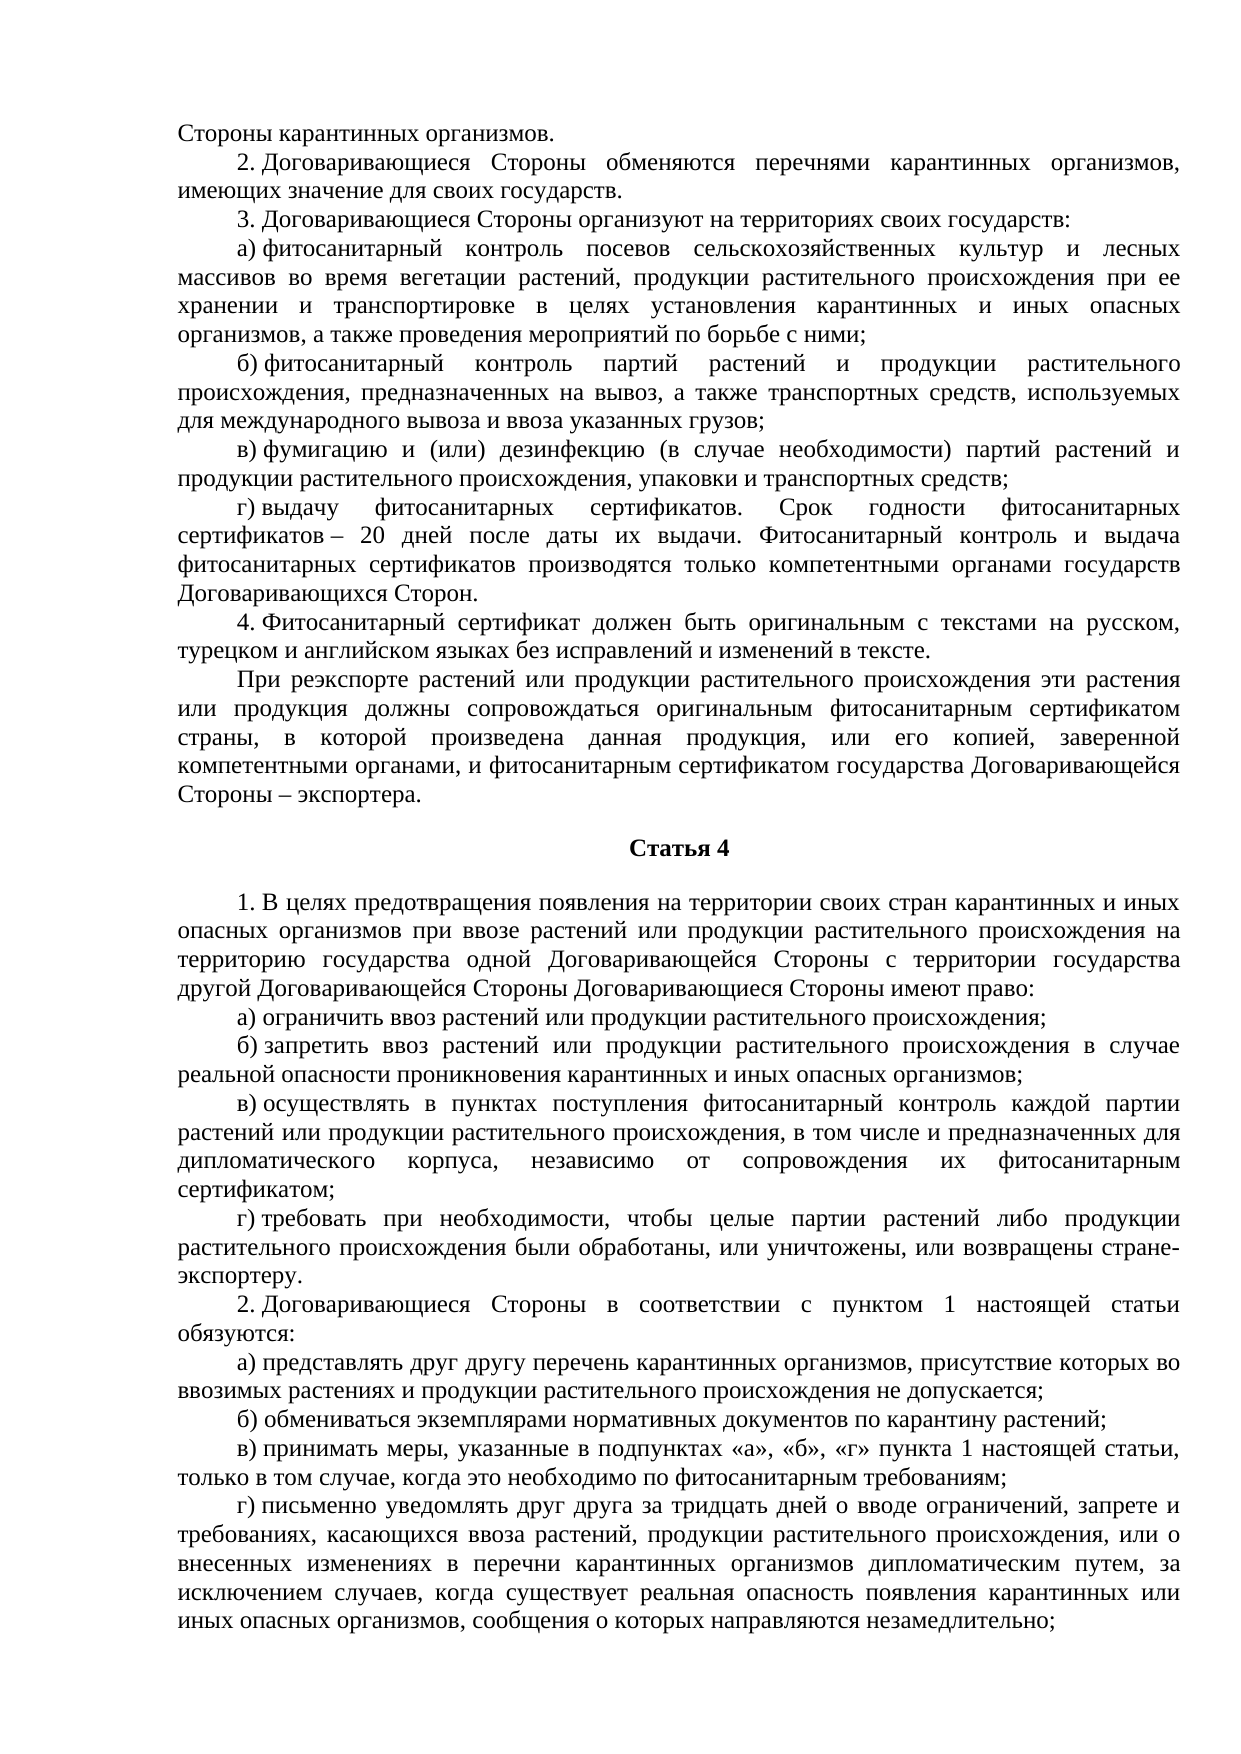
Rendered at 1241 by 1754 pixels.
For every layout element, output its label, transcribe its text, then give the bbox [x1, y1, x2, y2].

text 1. В целях предотвращения появления на территории своих стран карантинных и иных опасных организмов при ввозе растений или продукции растительного происхождения на территорию государства одной Договаривающейся Стороны с территории государства другой Договаривающейся Стороны Договаривающиеся Стороны имеют право: [177, 887, 1181, 1002]
text в) осуществлять в пунктах поступления фитосанитарный контроль каждой партии растений или продукции растительного происхождения, в том числе и предназначенных для дипломатического корпуса, независимо от сопровождения их фитосанитарным сертификатом; [177, 1088, 1181, 1203]
text в) фумигацию и (или) дезинфекцию (в случае необходимости) партий растений и продукции растительного происхождения, упаковки и транспортных средств; [177, 434, 1181, 492]
text 3. Договаривающиеся Стороны организуют на территориях своих государств: [177, 204, 1181, 233]
text б) обмениваться экземплярами нормативных документов по карантину растений; [177, 1404, 1181, 1433]
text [177, 118, 1181, 147]
text Статья 4 [177, 833, 1181, 862]
text б) фитосанитарный контроль партий растений и продукции растительного происхождения, предназначенных на вывоз, а также транспортных средств, используемых для международного вывоза и ввоза указанных грузов; [177, 348, 1181, 434]
text б) запретить ввоз растений или продукции растительного происхождения в случае реальной опасности проникновения карантинных и иных опасных организмов; [177, 1031, 1181, 1088]
text в) принимать меры, указанные в подпунктах «а», «б», «г» пункта 1 настоящей статьи, только в том случае, когда это необходимо по фитосанитарным требованиям; [177, 1433, 1181, 1491]
text а) фитосанитарный контроль посевов сельскохозяйственных культур и лесных массивов во время вегетации растений, продукции растительного происхождения при ее хранении и транспортировке в целях установления карантинных и иных опасных организмов, а также проведения мероприятий по борьбе с ними; [177, 233, 1181, 348]
text 2. Договаривающиеся Стороны обменяются перечнями карантинных организмов, имеющих значение для своих государств. [177, 147, 1181, 204]
text При реэкспорте растений или продукции растительного происхождения эти растения или продукция должны сопровождаться оригинальным фитосанитарным сертификатом страны, в которой произведена данная продукция, или его копией, заверенной компетентными органами, и фитосанитарным сертификатом государства Договаривающейся Стороны – экспортера. [177, 664, 1181, 808]
text г) требовать при необходимости, чтобы целые партии растений либо продукции растительного происхождения были обработаны, или уничтожены, или возвращены стране-экспортеру. [177, 1203, 1181, 1289]
text г) письменно уведомлять друг друга за тридцать дней о вводе ограничений, запрете и требованиях, касающихся ввоза растений, продукции растительного происхождения, или о внесенных изменениях в перечни карантинных организмов дипломатическим путем, за исключением случаев, когда существует реальная опасность появления карантинных или иных опасных организмов, сообщения о которых направляются незамедлительно; [177, 1491, 1181, 1634]
text 4. Фитосанитарный сертификат должен быть оригинальным с текстами на русском, турецком и английском языках без исправлений и изменений в тексте. [177, 607, 1181, 664]
text 2. Договаривающиеся Стороны в соответствии с пунктом 1 настоящей статьи обязуются: [177, 1289, 1181, 1347]
text а) представлять друг другу перечень карантинных организмов, присутствие которых во ввозимых растениях и продукции растительного происхождения не допускается; [177, 1347, 1181, 1404]
text а) ограничить ввоз растений или продукции растительного происхождения; [177, 1002, 1181, 1031]
text г) выдачу фитосанитарных сертификатов. Срок годности фитосанитарных сертификатов – 20 дней после даты их выдачи. Фитосанитарный контроль и выдача фитосанитарных сертификатов производятся только компетентными органами государств Договаривающихся Сторон. [177, 492, 1181, 607]
